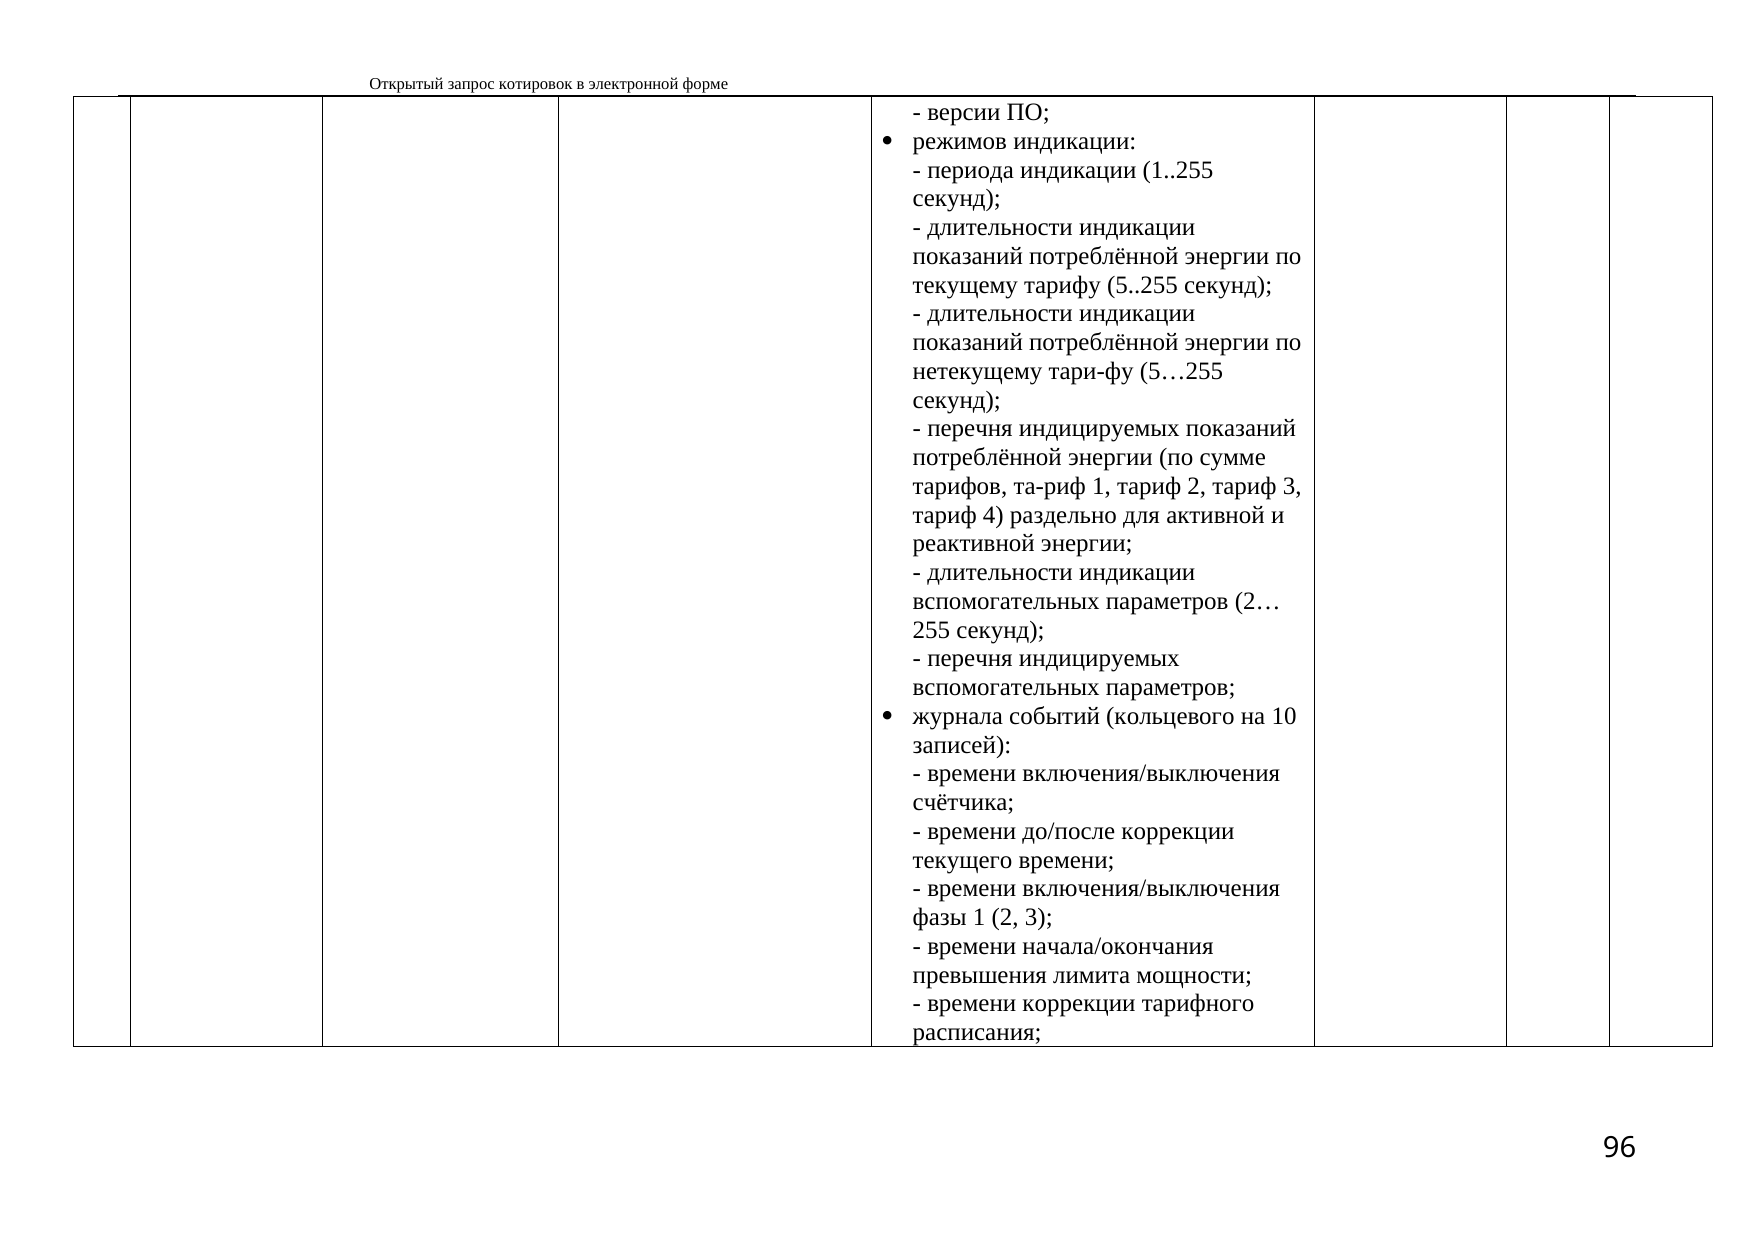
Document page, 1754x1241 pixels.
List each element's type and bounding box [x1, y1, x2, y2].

table_cell [1507, 97, 1609, 1046]
table_cell [559, 97, 871, 1046]
table_cell [1315, 97, 1506, 1046]
table_cell [1610, 97, 1712, 1046]
table_cell [872, 97, 1314, 1046]
